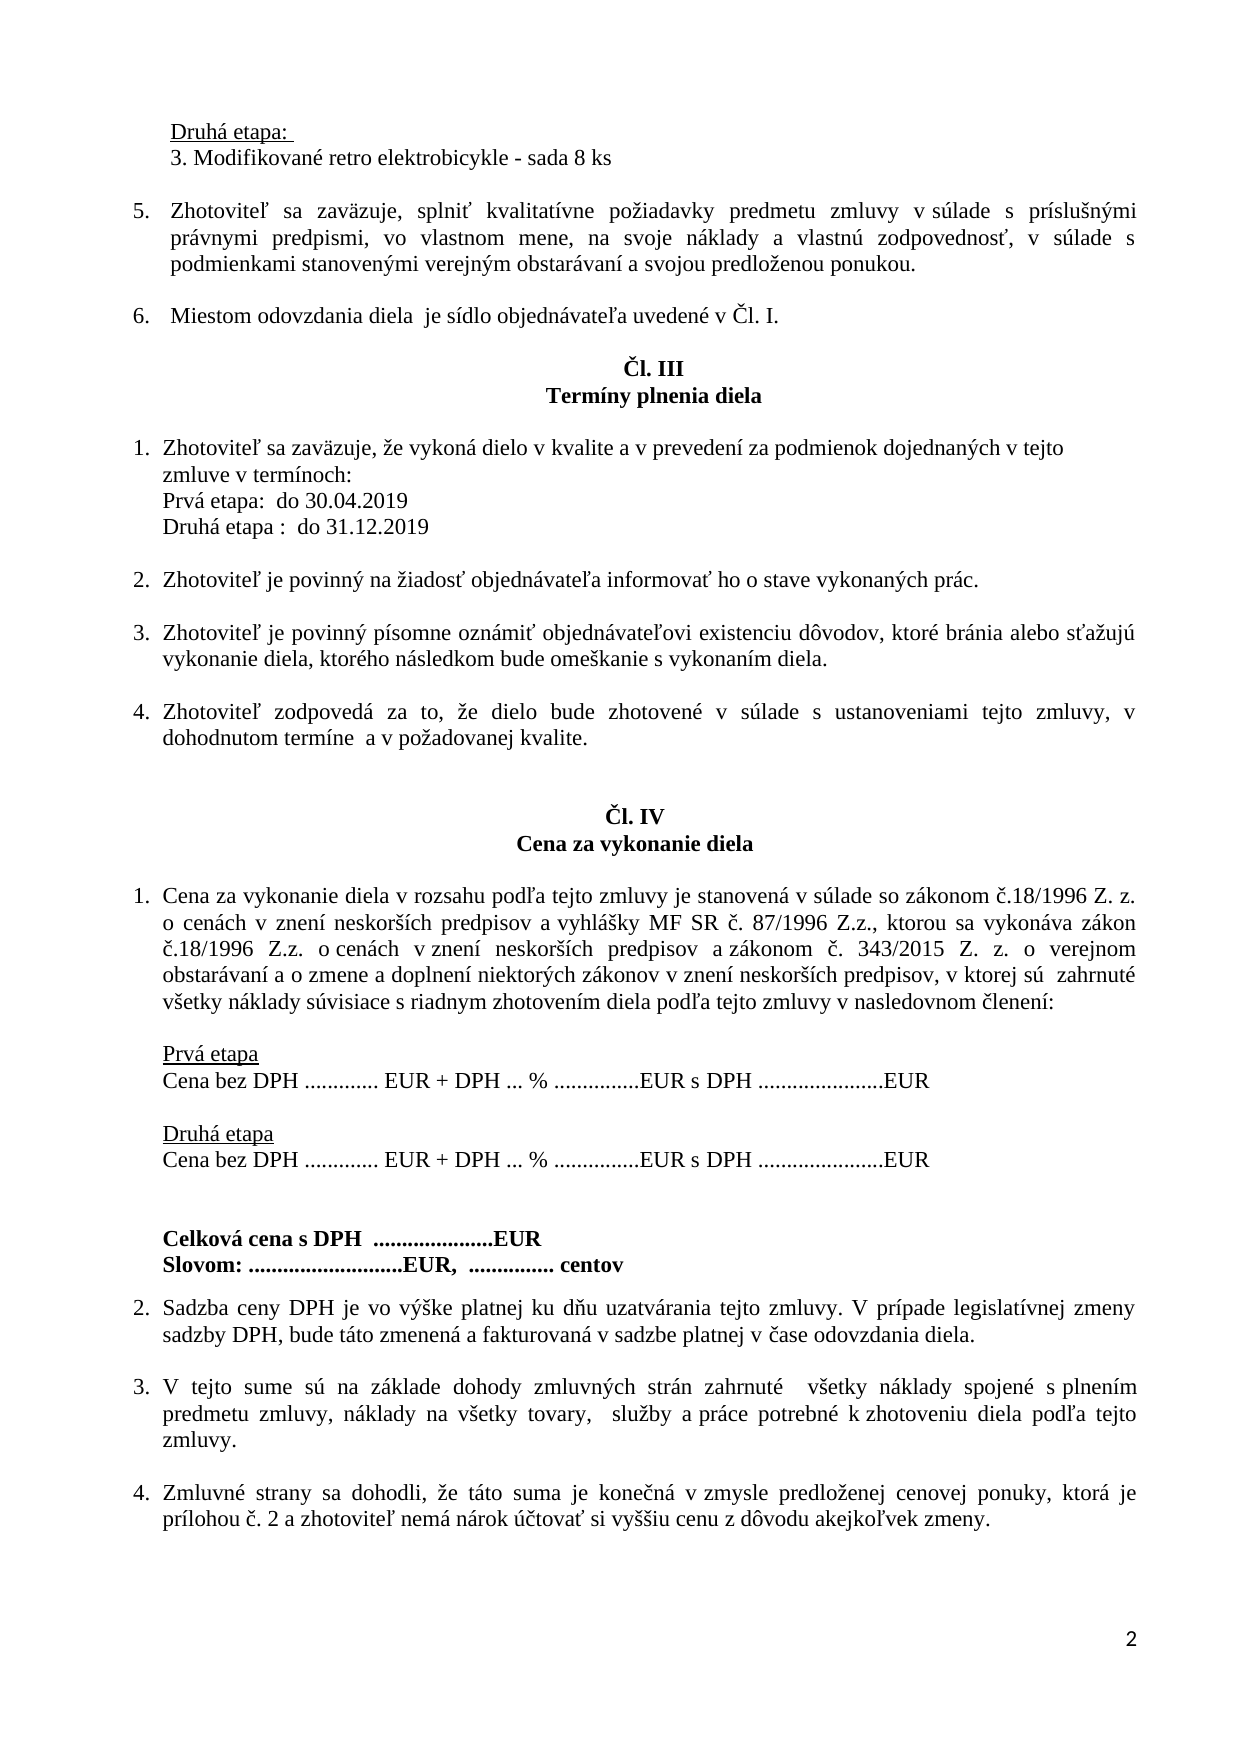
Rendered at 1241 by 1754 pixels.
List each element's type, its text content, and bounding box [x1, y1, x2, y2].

list Zhotoviteľ zodpovedá za to, že dielo bude zhotovené v súlade s ustanoveniami tejto zmluvy, v dohodnutom termíne a v požadovanej kvalite. [133, 698, 1137, 751]
list Prvá etapa [162, 1041, 1137, 1067]
list Celková cena s DPH .....................EUR [162, 1225, 1137, 1251]
list Miestom odovzdania diela je sídlo objednávateľa uvedené v Čl. I. [133, 303, 1137, 329]
list Zhotoviteľ je povinný písomne oznámiť objednávateľovi existenciu dôvodov, ktoré bránia alebo sťažujú vykonanie diela, ktorého následkom bude omeškanie s vykonaním diela. [133, 619, 1137, 672]
text Cena za vykonanie diela [133, 830, 1137, 856]
list Slovom: ...........................EUR, ............... centov [162, 1251, 1137, 1278]
text Čl. III [170, 355, 1137, 382]
list Zhotoviteľ sa zaväzuje, že vykoná dielo v kvalite a v prevedení za podmienok dojednaných v tejto zmluve v termínoch: [133, 434, 1137, 487]
text Druhá etapa : do 31.12.2019 [133, 513, 1137, 540]
text Čl. IV [133, 803, 1137, 830]
text 3. Modifikované retro elektrobicykle - sada 8 ks [133, 144, 1137, 171]
list Cena za vykonanie diela v rozsahu podľa tejto zmluvy je stanovená v súlade so zákonom č.18/1996 Z. z. o cenách v znení neskorších predpisov a vyhlášky MF SR č. 87/1996 Z.z., ktorou sa vykonáva zákon č.18/1996 Z.z. o cenách v znení neskorších predpisov a zákonom č. 343/2015 Z. z. o verejnom obstarávaní a o zmene a doplnení niektorých zákonov v znení neskorších predpisov, v ktorej sú zahrnuté všetky náklady súvisiace s riadnym zhotovením diela podľa tejto zmluvy v nasledovnom členení: [133, 882, 1137, 1014]
list Cena bez DPH ............. EUR + DPH ... % ...............EUR s DPH ......................EUR [162, 1067, 1137, 1093]
list Sadzba ceny DPH je vo výške platnej ku dňu uzatvárania tejto zmluvy. V prípade legislatívnej zmeny sadzby DPH, bude táto zmenená a fakturovaná v sadzbe platnej v čase odovzdania diela. [133, 1294, 1137, 1347]
list Zmluvné strany sa dohodli, že táto suma je konečná v zmysle predloženej cenovej ponuky, ktorá je prílohou č. 2 a zhotoviteľ nemá nárok účtovať si vyššiu cenu z dôvodu akejkoľvek zmeny. [133, 1479, 1137, 1532]
list Druhá etapa [162, 1119, 1137, 1146]
list Zhotoviteľ je povinný na žiadosť objednávateľa informovať ho o stave vykonaných prác. [133, 566, 1137, 592]
text Prvá etapa: do 30.04.2019 [133, 487, 1137, 513]
text Druhá etapa: [133, 118, 1137, 144]
text Termíny plnenia diela [170, 382, 1137, 408]
list Cena bez DPH ............. EUR + DPH ... % ...............EUR s DPH ......................EUR [162, 1146, 1137, 1172]
list V tejto sume sú na základe dohody zmluvných strán zahrnuté všetky náklady spojené s plnením predmetu zmluvy, náklady na všetky tovary, služby a práce potrebné k zhotoveniu diela podľa tejto zmluvy. [133, 1373, 1137, 1452]
list Zhotoviteľ sa zaväzuje, splniť kvalitatívne požiadavky predmetu zmluvy v súlade s príslušnými právnymi predpismi, vo vlastnom mene, na svoje náklady a vlastnú zodpovednosť, v súlade s podmienkami stanovenými verejným obstarávaní a svojou predloženou ponukou. [133, 197, 1137, 276]
